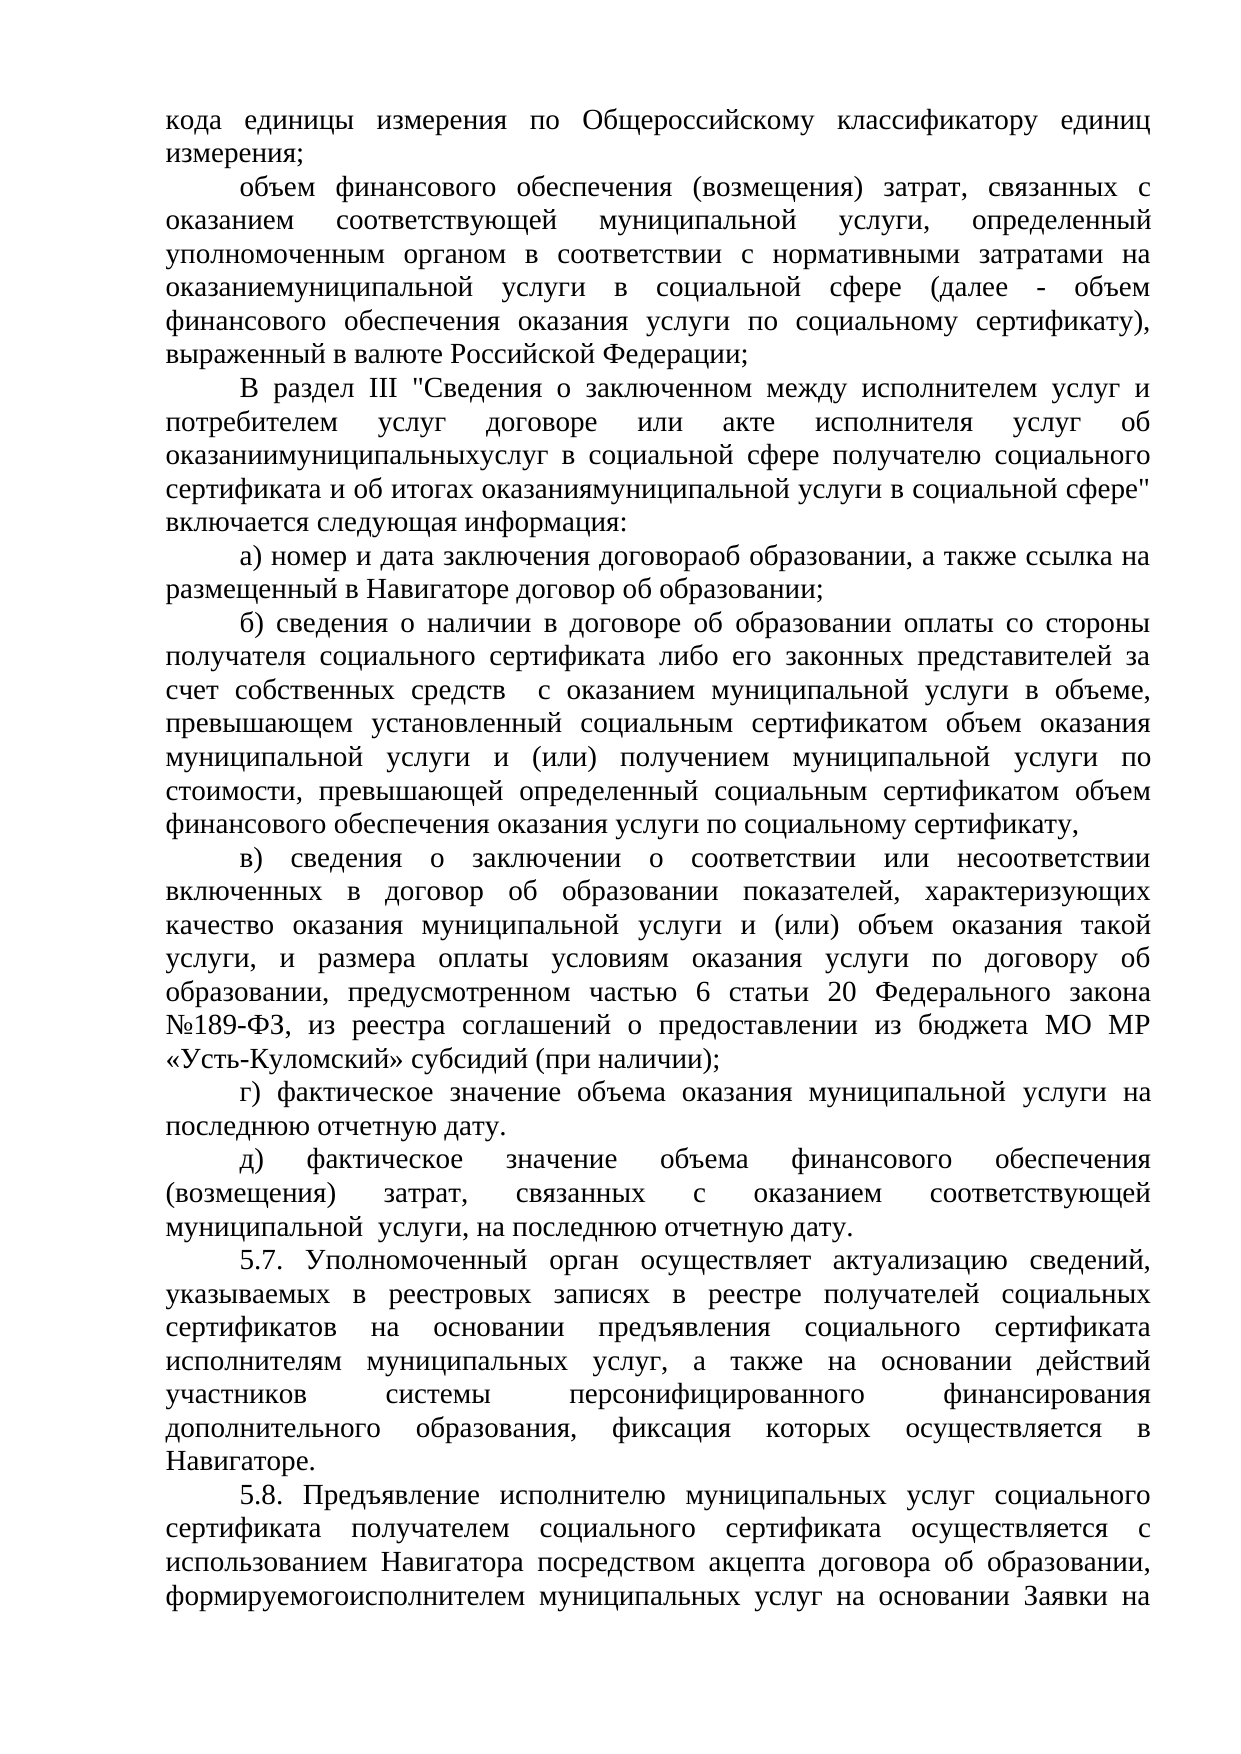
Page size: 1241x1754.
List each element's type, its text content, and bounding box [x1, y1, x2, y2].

text в) сведения о заключении о соответствии или несоответствии включенных в договор об образовании показателей, характеризующих качество оказания муниципальной услуги и (или) объем оказания такой услуги, и размера оплаты условиям оказания услуги по договору об образовании, предусмотренном частью 6 статьи 20 Федерального закона №189-ФЗ, из реестра соглашений о предоставлении из бюджета МО МР «Усть-Куломский» субсидий (при наличии); [165, 840, 1152, 1074]
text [165, 1477, 1152, 1611]
text б) сведения о наличии в договоре об образовании оплаты со стороны получателя социального сертификата либо его законных представителей за счет собственных средств с оказанием муниципальной услуги в объеме, превышающем установленный социальным сертификатом объем оказания муниципальной услуги и (или) получением муниципальной услуги по стоимости, превышающей определенный социальным сертификатом объем финансового обеспечения оказания услуги по социальному сертификату, [165, 605, 1152, 840]
text д) фактическое значение объема финансового обеспечения (возмещения) затрат, связанных с оказанием соответствующей муниципальной услуги, на последнюю отчетную дату. [165, 1142, 1152, 1242]
text а) номер и дата заключения договораоб образовании, а также ссылка на размещенный в Навигаторе договор об образовании; [165, 538, 1152, 605]
text г) фактическое значение объема оказания муниципальной услуги на последнюю отчетную дату. [165, 1074, 1152, 1142]
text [165, 102, 1152, 169]
text 5.7. Уполномоченный орган осуществляет актуализацию сведений, указываемых в реестровых записях в реестре получателей социальных сертификатов на основании предъявления социального сертификата исполнителям муниципальных услуг, а также на основании действий участников системы персонифицированного финансирования дополнительного образования, фиксация которых осуществляется в Навигаторе. [165, 1242, 1152, 1477]
text объем финансового обеспечения (возмещения) затрат, связанных с оказанием соответствующей муниципальной услуги, определенный уполномоченным органом в соответствии с нормативными затратами на оказаниемуниципальной услуги в социальной сфере (далее - объем финансового обеспечения оказания услуги по социальному сертификату), выраженный в валюте Российской Федерации; [165, 169, 1152, 370]
text В раздел III "Сведения о заключенном между исполнителем услуг и потребителем услуг договоре или акте исполнителя услуг об оказаниимуниципальныхуслуг в социальной сфере получателю социального сертификата и об итогах оказаниямуниципальной услуги в социальной сфере" включается следующая информация: [165, 370, 1152, 538]
